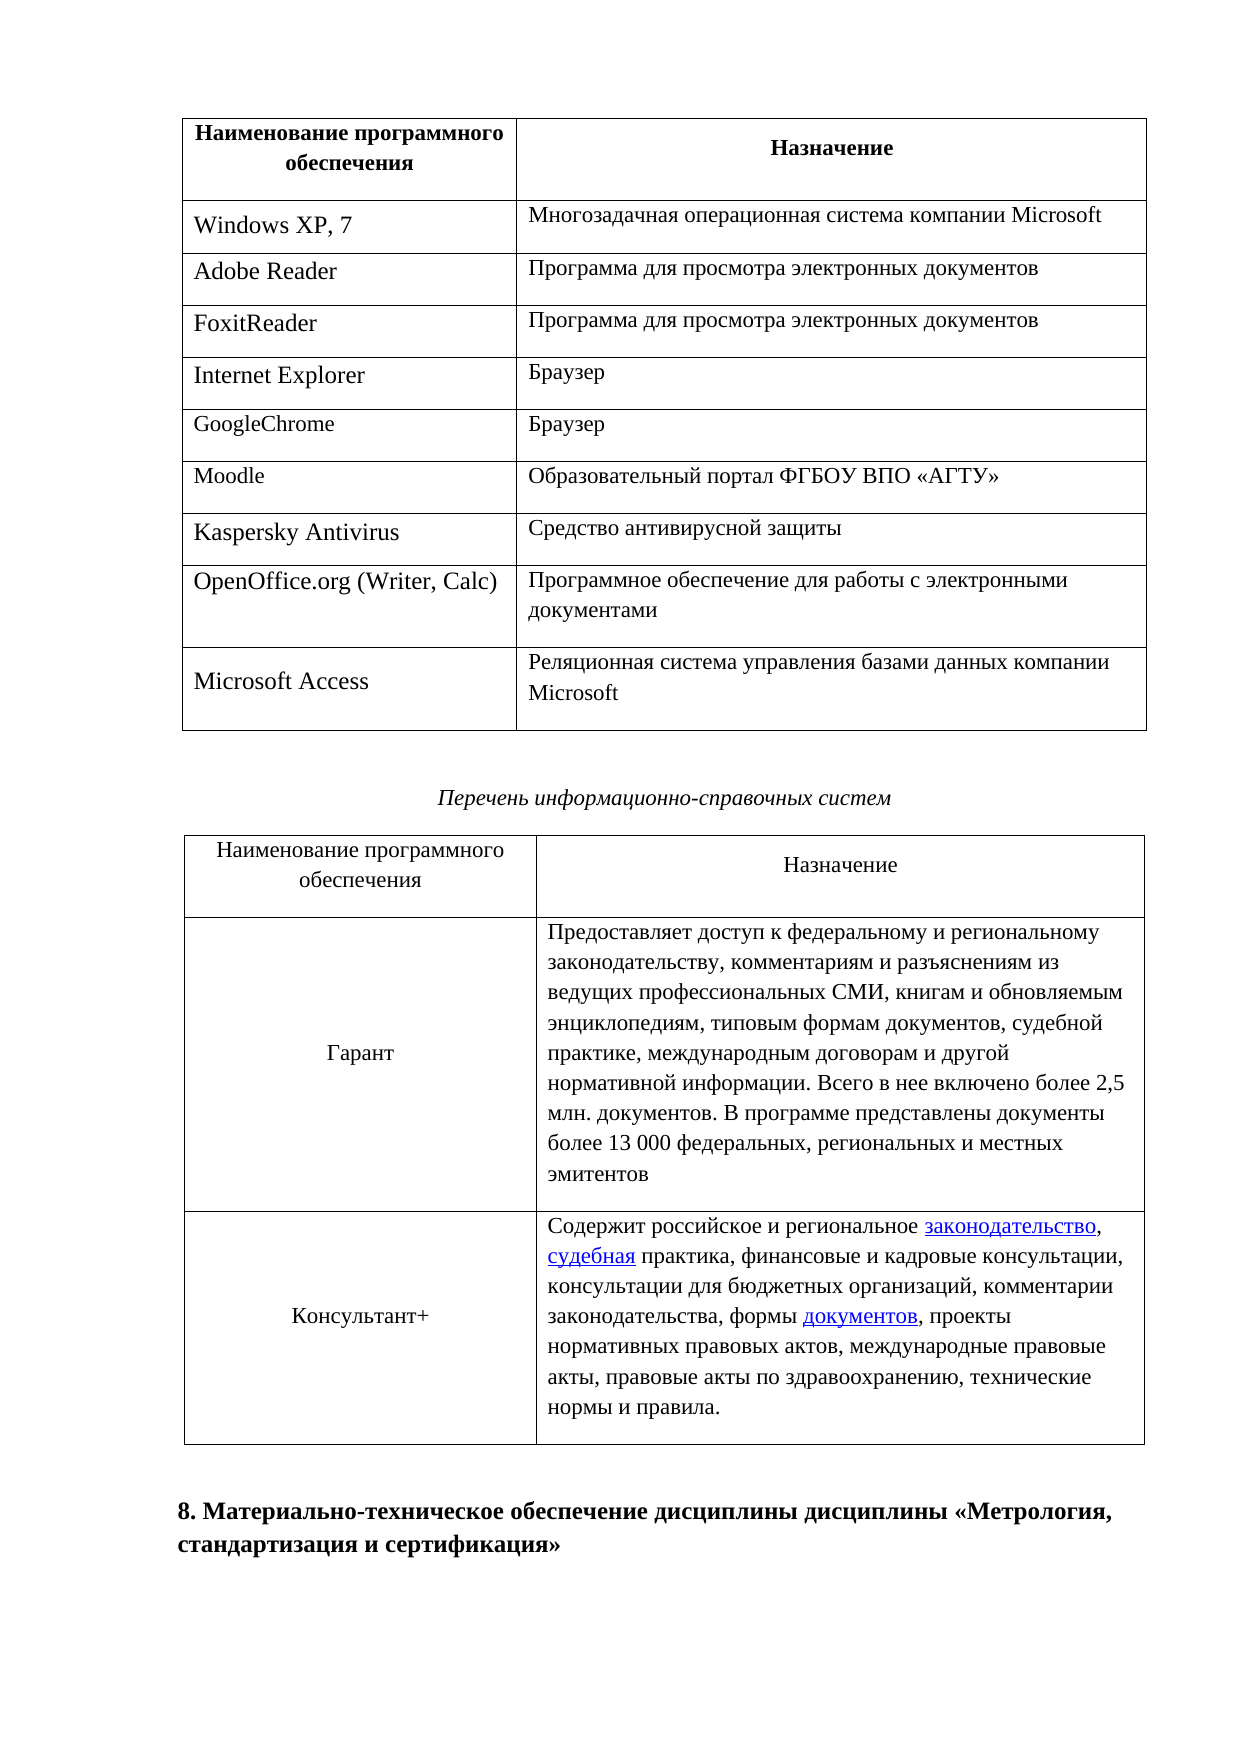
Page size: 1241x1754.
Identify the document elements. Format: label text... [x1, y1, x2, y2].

table_cell Браузер [517, 358, 1146, 409]
table_cell Предоставляет доступ к федеральному и региональному законодательству, комментариям и разъяснениям из ведущих профессиональных СМИ, книгам и обновляемым энциклопедиям, типовым формам документов, судебной практике, международным договорам и другой нормативной информации. Всего в нее включено более 2,5 млн. документов. В программе представлены документы более 13 000 федеральных, региональных и местных эмитентов [537, 918, 1144, 1211]
table_cell Многозадачная операционная система компании Microsoft [517, 201, 1146, 252]
table_cell Средство антивирусной защиты [517, 514, 1146, 565]
table_cell Программа для просмотра электронных документов [517, 306, 1146, 357]
table_cell Консультант+ [185, 1212, 536, 1444]
table_cell Гарант [185, 918, 536, 1211]
table_cell Adobe Reader [183, 254, 516, 304]
table_cell GoogleChrome [183, 410, 516, 461]
table_cell FoxitReader [183, 306, 516, 357]
table_cell Реляционная система управления базами данных компании Microsoft [517, 648, 1146, 729]
table_header Назначение [537, 836, 1144, 917]
table_cell Содержит российское и региональное законодательство, судебная практика, финансовые и кадровые консультации, консультации для бюджетных организаций, комментарии законодательства, формы документов, проекты нормативных правовых актов, международные правовые акты, правовые акты по здравоохранению, технические нормы и правила. [537, 1212, 1144, 1444]
table_cell Браузер [517, 410, 1146, 461]
table_cell Microsoft Access [183, 648, 516, 729]
table_cell Программа для просмотра электронных документов [517, 254, 1146, 304]
table_cell Kaspersky Antivirus [183, 514, 516, 565]
text 8. Материально-техническое обеспечение дисциплины дисциплины «Метрология, стандартизация и сертификация» [177, 1496, 1152, 1558]
text Перечень информационно-справочных систем [177, 784, 1152, 810]
table_header Назначение [517, 119, 1146, 200]
table_cell Программное обеспечение для работы с электронными документами [517, 566, 1146, 647]
table_cell Internet Explorer [183, 358, 516, 409]
table_cell Образовательный портал ФГБОУ ВПО «АГТУ» [517, 462, 1146, 513]
table_header Наименование программного обеспечения [183, 119, 516, 200]
table_cell Windows XP, 7 [183, 201, 516, 252]
table_header Наименование программного обеспечения [185, 836, 536, 917]
table_cell OpenOffice.org (Writer, Calc) [183, 566, 516, 647]
table_cell Moodle [183, 462, 516, 513]
